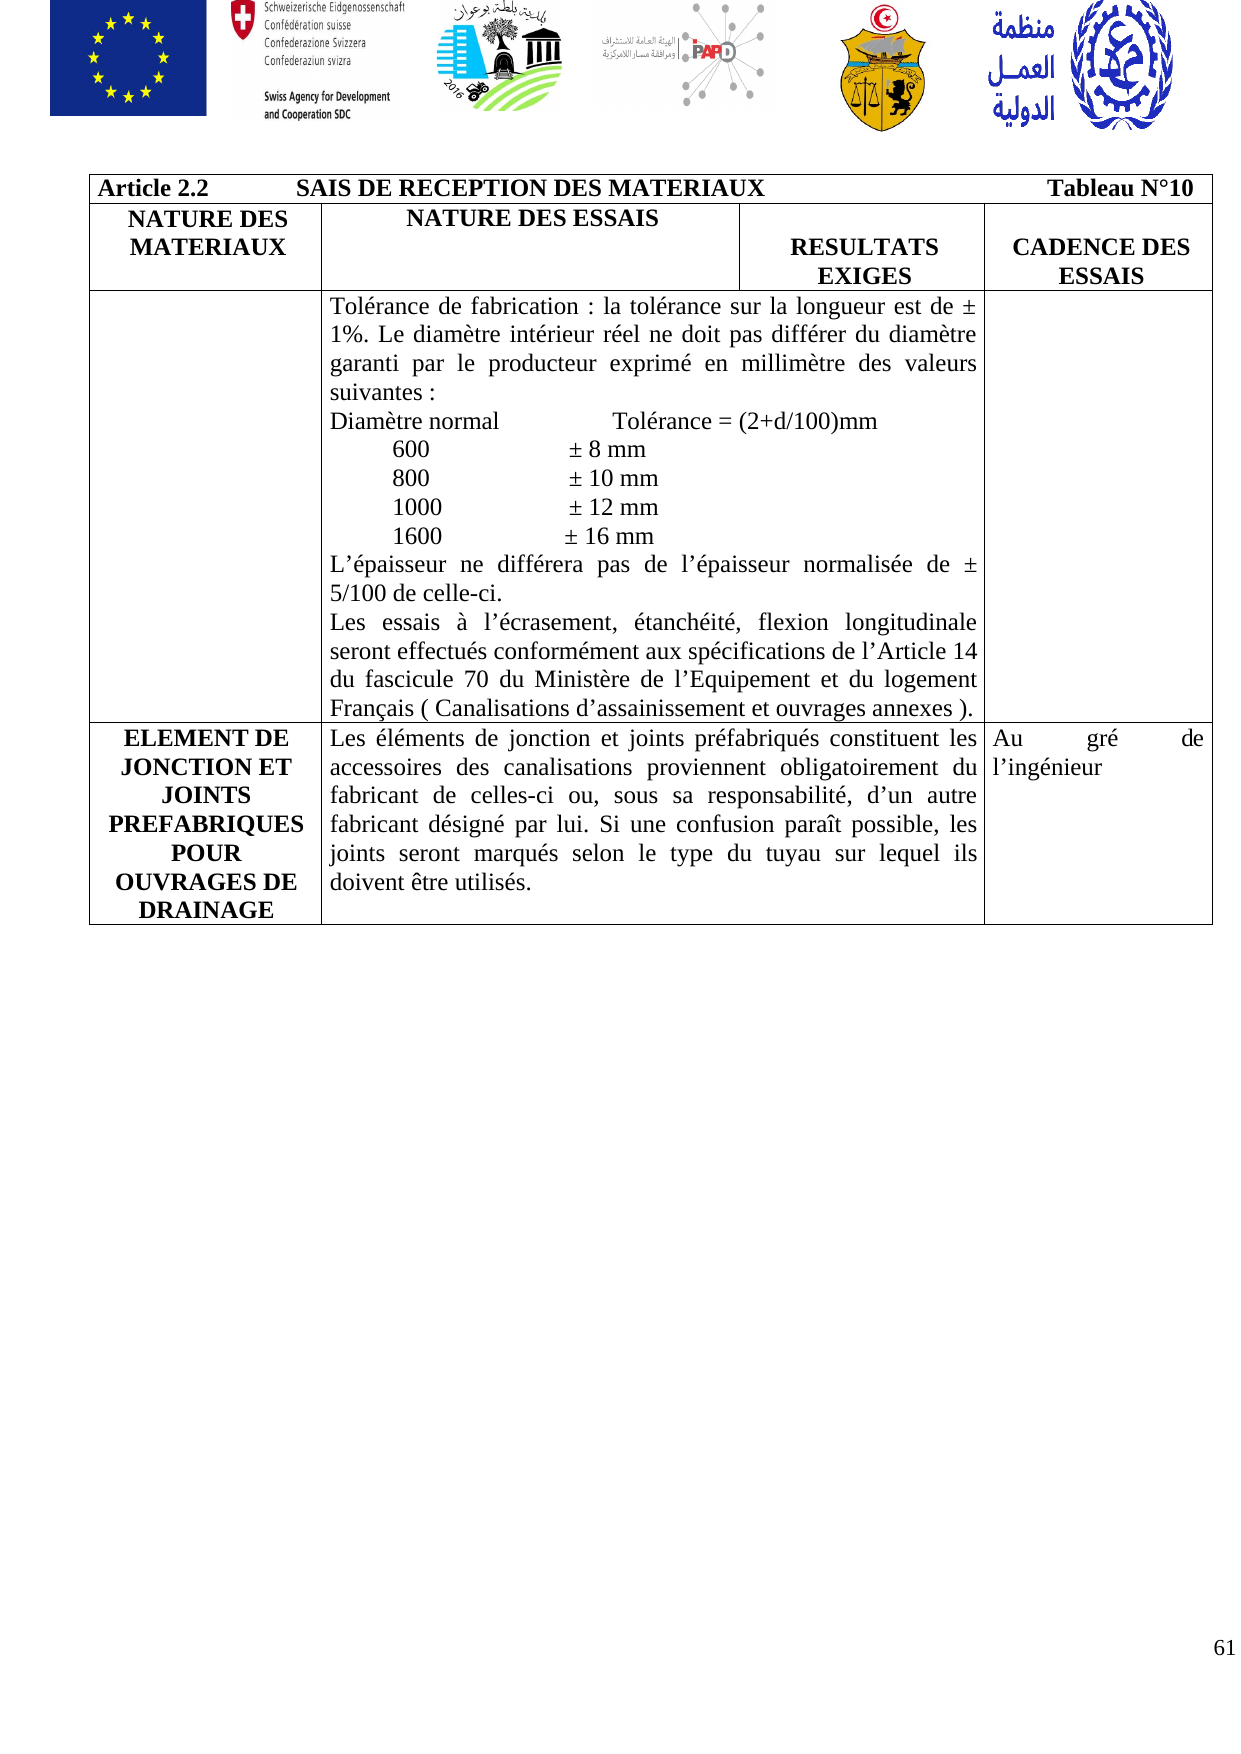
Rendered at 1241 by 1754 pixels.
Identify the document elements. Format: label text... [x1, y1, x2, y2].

picture [436, 60, 453, 64]
picture [988, 0, 1173, 130]
table_cell [985, 291, 1212, 722]
table_cell ELEMENT DE JONCTION ET JOINTS PREFABRIQUES POUR OUVRAGES DE DRAINAGE [90, 723, 321, 924]
table_cell CADENCE DES ESSAIS [985, 204, 1212, 290]
picture [808, 0, 956, 136]
table_cell Tolérance de fabrication : la tolérance sur la longueur est de ± 1%. Le diamètre intérieur réel ne doit pas différer du diamètre garanti par le producteur exprimé en millimètre des valeurs suivantes : Diamètre normal Tolérance = (2+d/100)mm 600 ± 8 mm 800 ± 10 mm 1000 ± 12 mm 1600 ± 16 mm L’épaisseur ne différera pas de l’épaisseur normalisée de ± 5/100 de celle-ci. Les essais à l’écrasement, étanchéité, flexion longitudinale seront effectués conformément aux spécifications de l’Article 14 du fascicule 70 du Ministère de l’Equipement et du logement Français ( Canalisations d’assainissement et ouvrages annexes ). [322, 291, 984, 722]
table_header Article 2.2 SAIS DE RECEPTION DES MATERIAUX Tableau N°10 [90, 175, 1212, 203]
picture [231, 0, 405, 121]
table_cell Au gré de l’ingénieur [985, 723, 1212, 924]
table_cell [90, 291, 321, 722]
table_cell NATURE DES MATERIAUX [90, 204, 321, 290]
table_cell Les éléments de jonction et joints préfabriqués constituent les accessoires des canalisations proviennent obligatoirement du fabricant de celles-ci ou, sous sa responsabilité, d’un autre fabricant désigné par lui. Si une confusion paraît possible, les joints seront marqués selon le type du tuyau sur lequel ils doivent être utilisés. [322, 723, 984, 924]
picture [592, 0, 776, 111]
table_cell RESULTATS EXIGES [740, 204, 984, 290]
picture [436, 0, 562, 111]
table_cell NATURE DES ESSAIS [322, 204, 739, 290]
